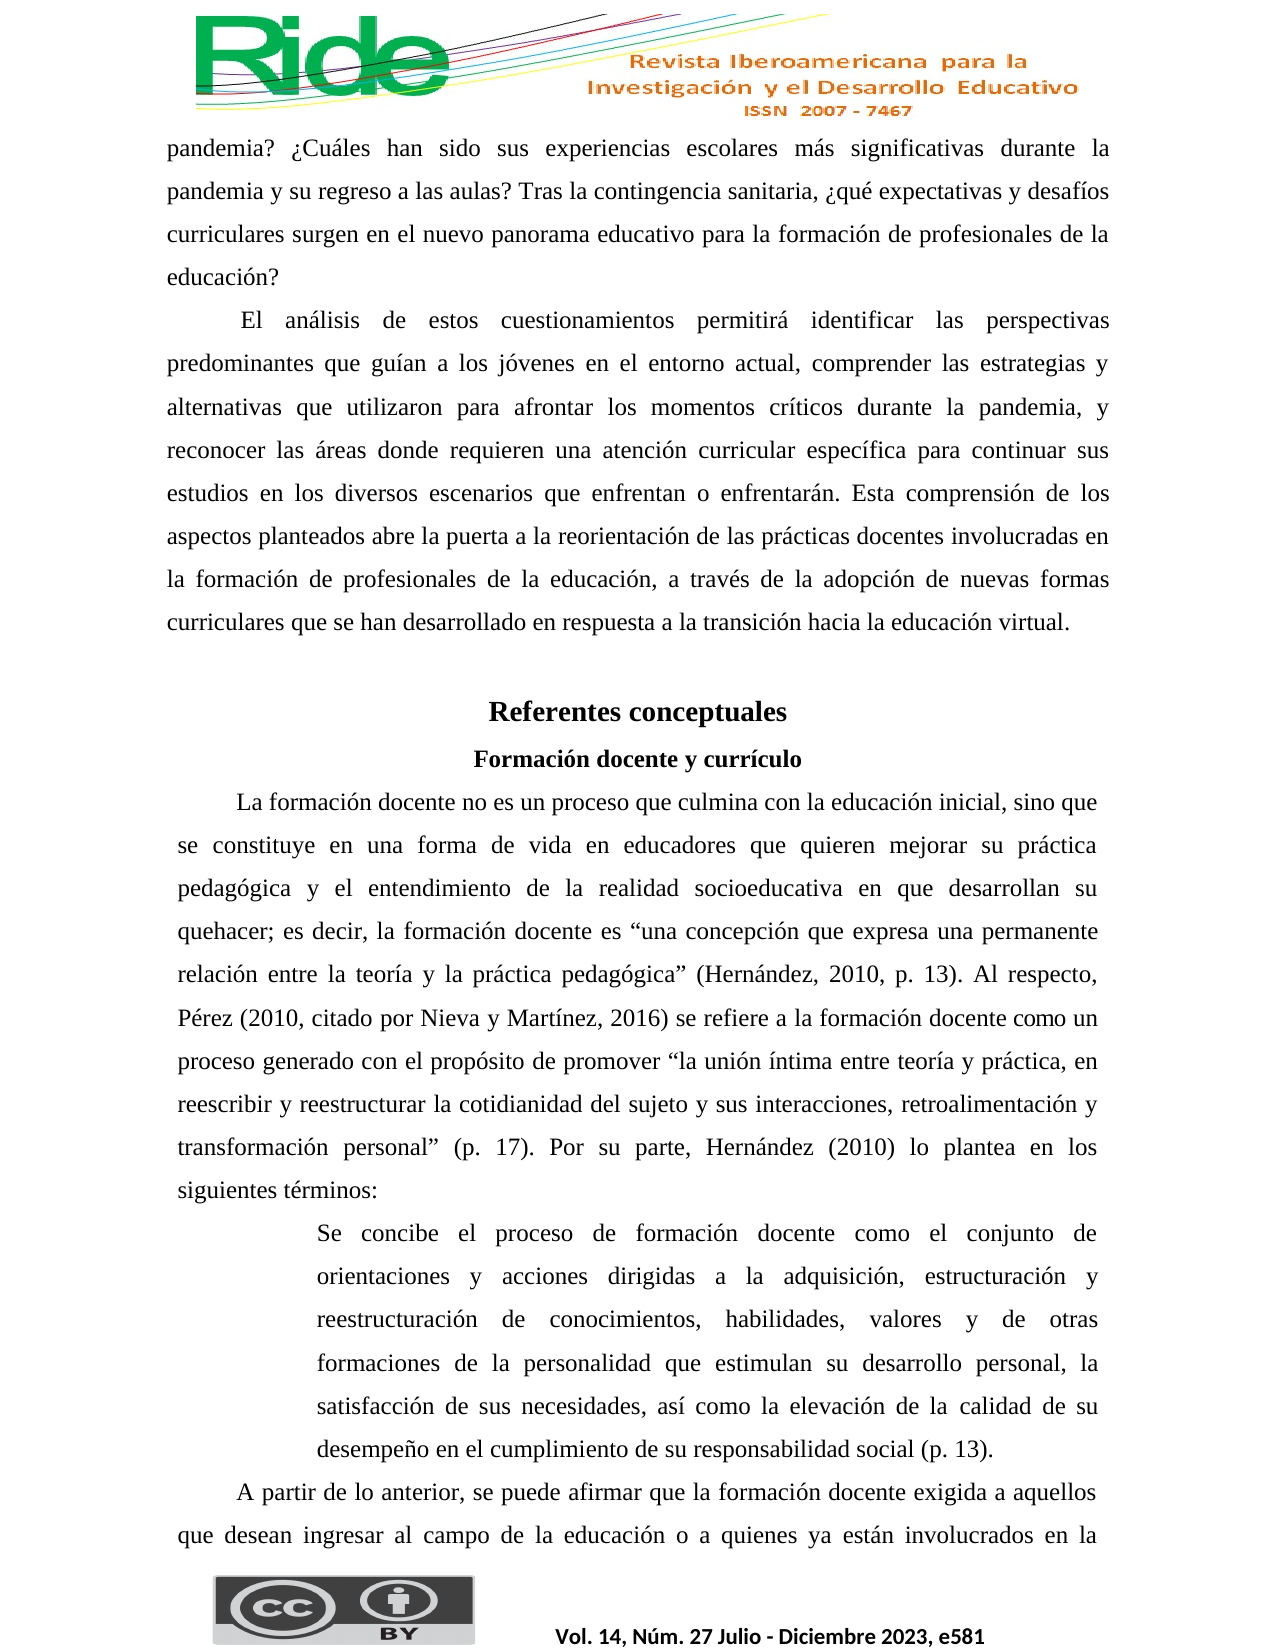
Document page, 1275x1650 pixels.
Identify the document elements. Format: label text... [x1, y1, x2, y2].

text El análisis de estos cuestionamientos permitirá identificar las perspectivas predominantes que guían a los jóvenes en el entorno actual, comprender las estrategias y alternativas que utilizaron para afrontar los momentos críticos durante la pandemia, y reconocer las áreas donde requieren una atención curricular específica para continuar sus estudios en los diversos escenarios que enfrentan o enfrentarán. Esta comprensión de los aspectos planteados abre la puerta a la reorientación de las prácticas docentes involucradas en la formación de profesionales de la educación, a través de la adopción de nuevas formas curriculares que se han desarrollado en respuesta a la transición hacia la educación virtual. [167, 305, 1110, 636]
subtitle Referentes conceptuales [347, 694, 928, 727]
text Se concibe el proceso de formación docente como el conjunto de orientaciones y acciones dirigidas a la adquisición, estructuración y reestructuración de conocimientos, habilidades, valores y de otras formaciones de la personalidad que estimulan su desarrollo personal, la satisfacción de sus necesidades, así como la elevación de la calidad de su desempeño en el cumplimiento de su responsabilidad social (p. 13). [317, 1218, 1098, 1463]
picture [195, 14, 1082, 119]
text La formación docente no es un proceso que culmina con la educación inicial, sino que se constituye en una forma de vida en educadores que quieren mejorar su práctica pedagógica y el entendimiento de la realidad socioeducativa en que desarrollan su quehacer; es decir, la formación docente es “una concepción que expresa una permanente relación entre la teoría y la práctica pedagógica” (Hernández, 2010, p. 13). Al respecto, Pérez (2010, citado por Nieva y Martínez, 2016) se refiere a la formación docente como un proceso generado con el propósito de promover “la unión íntima entre teoría y práctica, en reescribir y reestructurar la cotidianidad del sujeto y sus interacciones, retroalimentación y transformación personal” (p. 17). Por su parte, Hernández (2010) lo plantea en los siguientes términos: [177, 787, 1098, 1204]
subtitle Formación docente y currículo [347, 744, 928, 772]
picture [212, 1575, 476, 1645]
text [167, 133, 1110, 291]
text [177, 1477, 1098, 1549]
